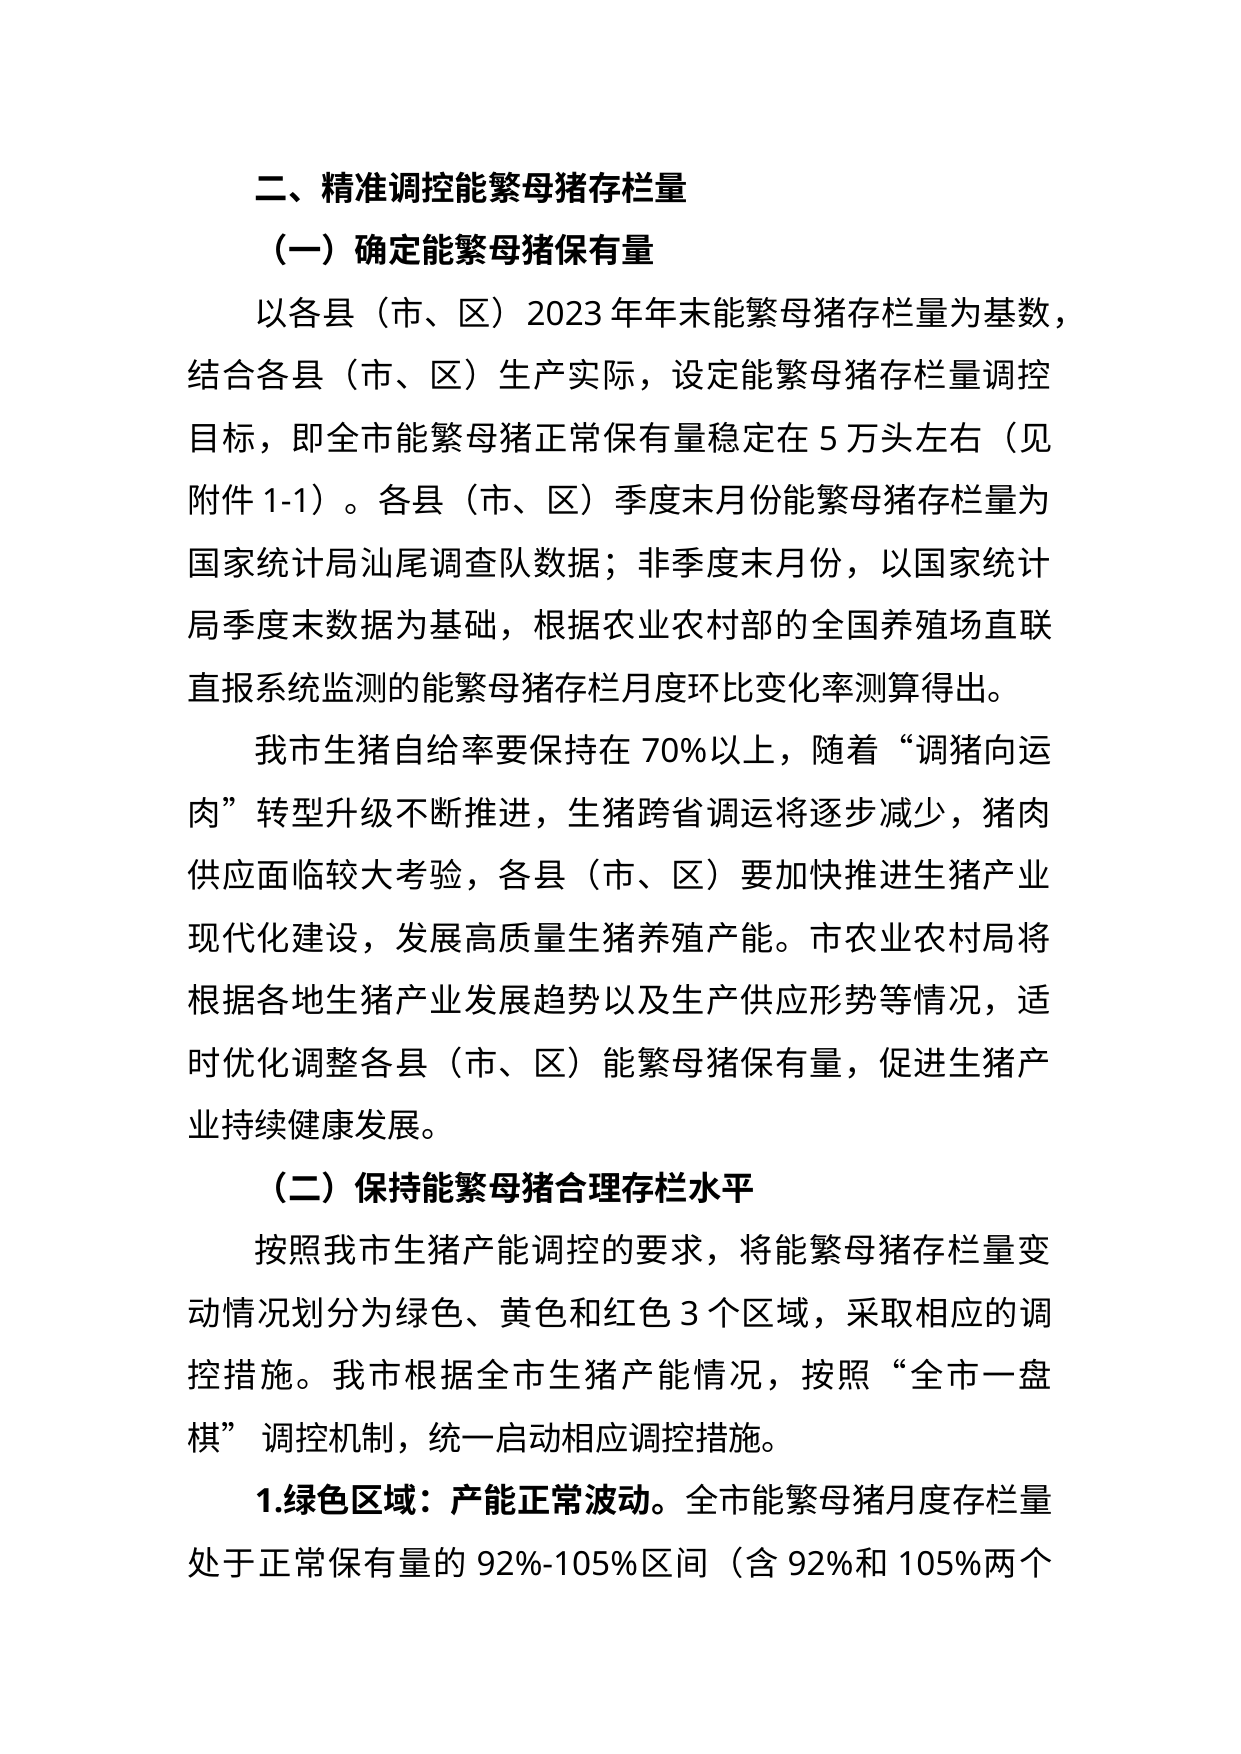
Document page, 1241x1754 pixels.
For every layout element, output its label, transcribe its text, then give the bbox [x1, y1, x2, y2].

text （一）确定能繁母猪保有量 [187, 212, 1053, 275]
text 按照我市生猪产能调控的要求，将能繁母猪存栏量变动情况划分为绿色、黄色和红色3个区域，采取相应的调控措施。我市根据全市生猪产能情况，按照“全市一盘棋” 调控机制，统一启动相应调控措施。 [187, 1212, 1053, 1462]
text 以各县（市、区）2023年年末能繁母猪存栏量为基数，结合各县（市、区）生产实际，设定能繁母猪存栏量调控目标，即全市能繁母猪正常保有量稳定在5万头左右（见附件1-1）。各县（市、区）季度末月份能繁母猪存栏量为国家统计局汕尾调查队数据；非季度末月份，以国家统计局季度末数据为基础，根据农业农村部的全国养殖场直联直报系统监测的能繁母猪存栏月度环比变化率测算得出。 [187, 275, 1053, 712]
text 我市生猪自给率要保持在70%以上，随着“调猪向运肉”转型升级不断推进，生猪跨省调运将逐步减少，猪肉供应面临较大考验，各县（市、区）要加快推进生猪产业现代化建设，发展高质量生猪养殖产能。市农业农村局将根据各地生猪产业发展趋势以及生产供应形势等情况，适时优化调整各县（市、区）能繁母猪保有量，促进生猪产业持续健康发展。 [187, 712, 1053, 1150]
text 二、精准调控能繁母猪存栏量 [187, 150, 1053, 212]
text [187, 1462, 1053, 1587]
text （二）保持能繁母猪合理存栏水平 [187, 1150, 1053, 1212]
